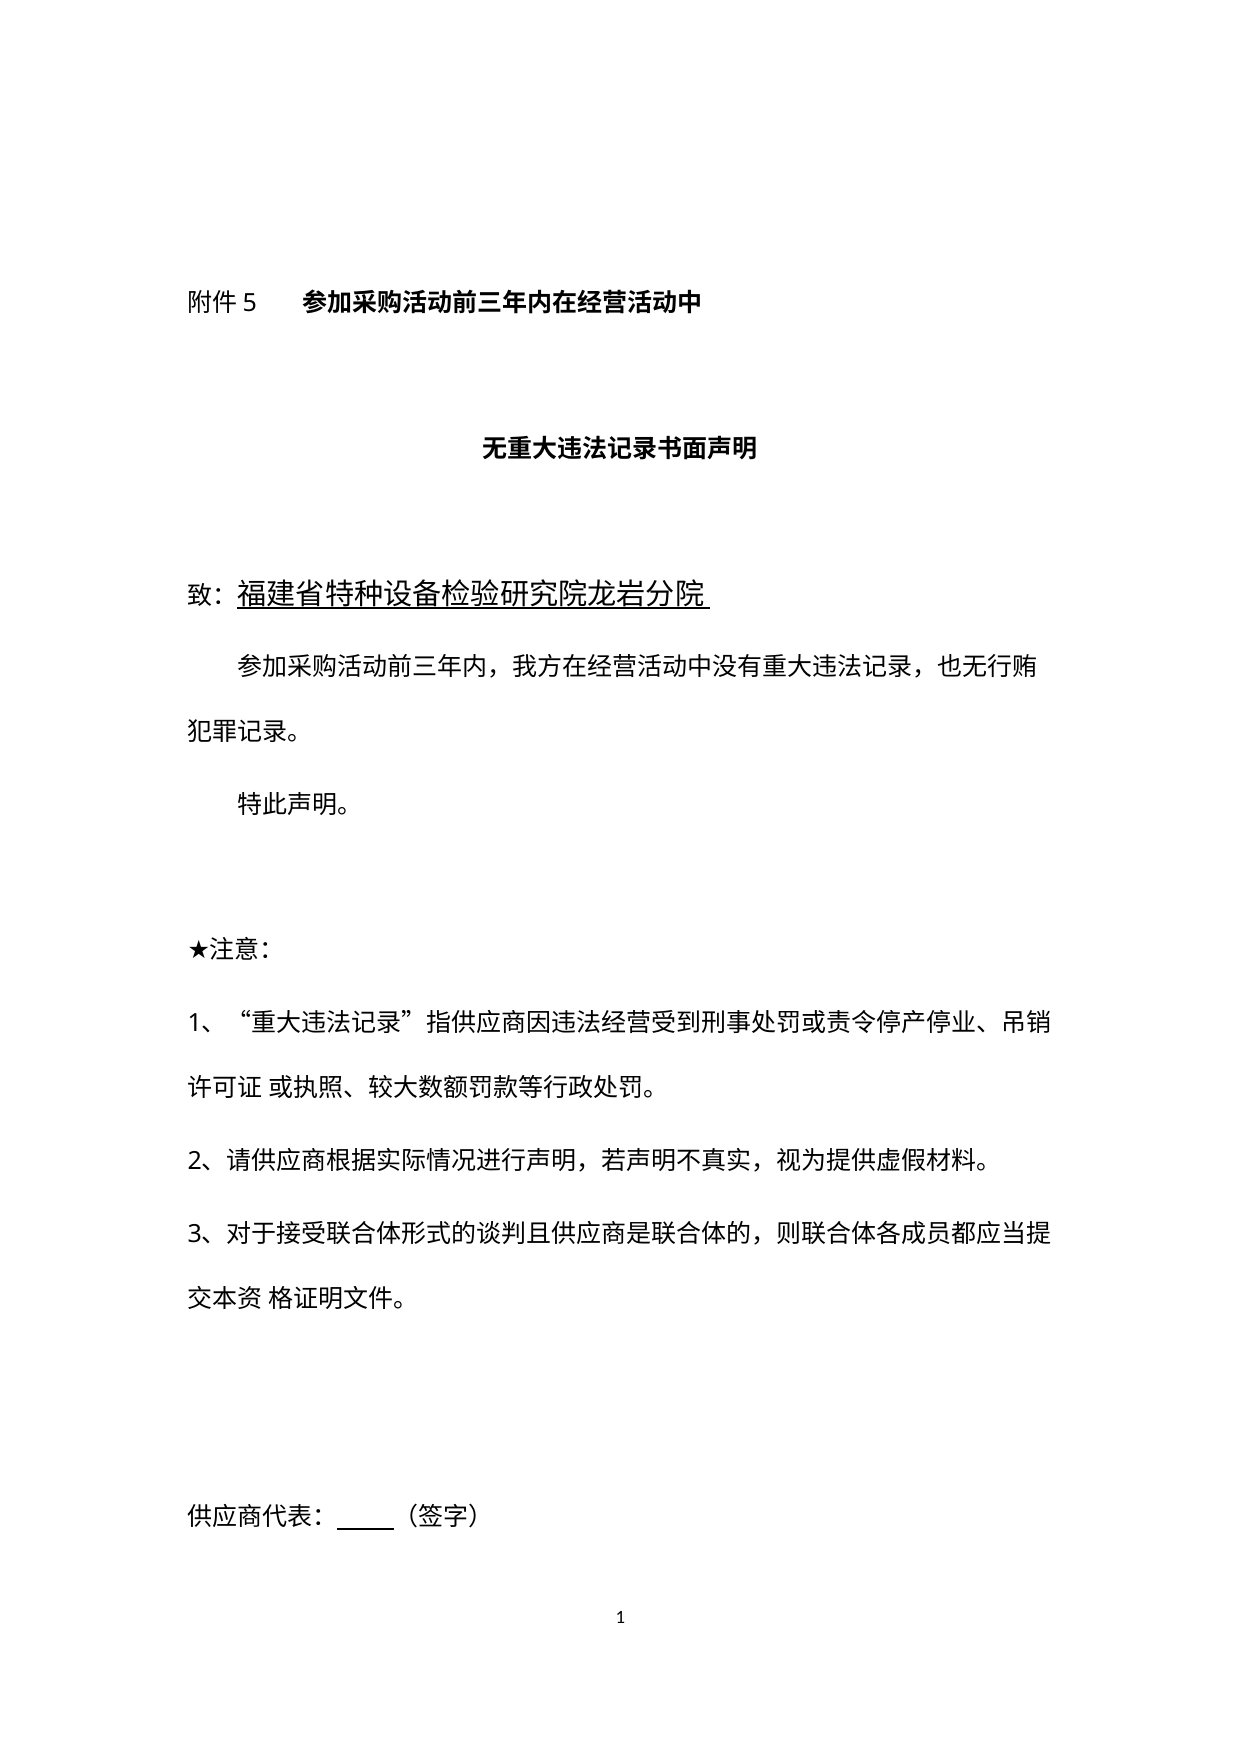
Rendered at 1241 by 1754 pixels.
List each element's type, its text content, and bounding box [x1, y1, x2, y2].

text 供应商代表： （签字） [187, 1482, 1053, 1547]
text 致：福建省特种设备检验研究院龙岩分院 [187, 559, 1053, 624]
text 1、“重大违法记录”指供应商因违法经营受到刑事处罚或责令停产停业、吊销许可证 或执照、较大数额罚款等行政处罚。 [187, 988, 1053, 1118]
text 参加采购活动前三年内，我方在经营活动中没有重大违法记录，也无行贿犯罪记录。 [187, 632, 1053, 762]
text 3、对于接受联合体形式的谈判且供应商是联合体的，则联合体各成员都应当提交本资 格证明文件。 [187, 1199, 1053, 1329]
text 附件5 参加采购活动前三年内在经营活动中 [187, 138, 1053, 333]
text 特此声明。 [187, 770, 1053, 835]
text ★注意： [187, 916, 1053, 981]
text 无重大违法记录书面声明 [187, 414, 1053, 479]
text 2、请供应商根据实际情况进行声明，若声明不真实，视为提供虚假材料。 [187, 1126, 1053, 1191]
